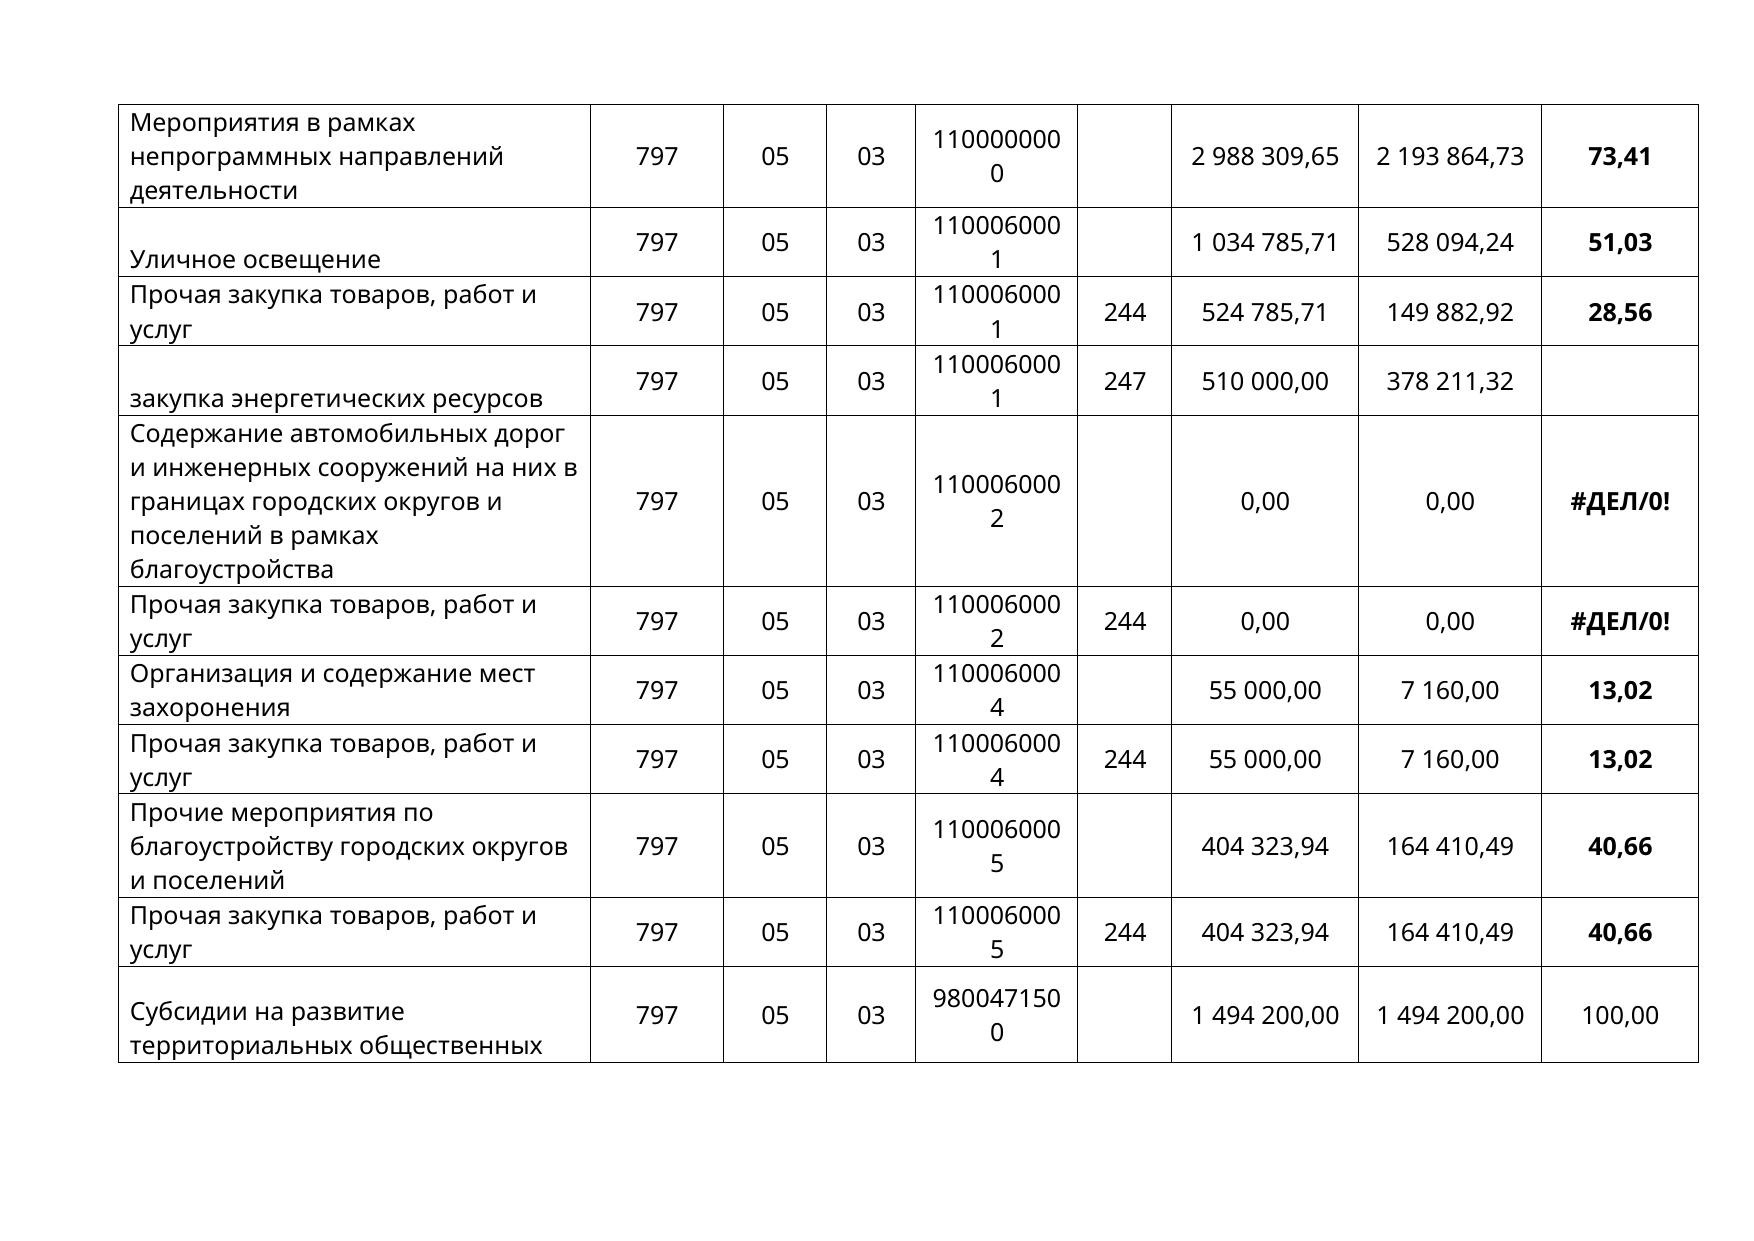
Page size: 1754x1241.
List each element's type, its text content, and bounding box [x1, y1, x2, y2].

table_cell [1078, 656, 1171, 724]
table_cell 03 [827, 656, 915, 724]
table_cell Прочая закупка товаров, работ и услуг [119, 587, 590, 655]
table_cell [119, 967, 590, 1062]
table_cell 03 [827, 794, 915, 897]
table_cell 164 410,49 [1359, 898, 1541, 966]
table_cell 05 [724, 587, 826, 655]
table_cell 03 [827, 898, 915, 966]
table_cell 244 [1078, 725, 1171, 793]
table_cell #ДЕЛ/0! [1542, 587, 1698, 655]
table_cell 03 [827, 105, 915, 207]
table_cell 244 [1078, 898, 1171, 966]
table_cell 1100060001 [916, 277, 1077, 345]
table_cell 1100060001 [916, 208, 1077, 276]
table_cell 0,00 [1172, 416, 1358, 586]
table_cell 244 [1078, 277, 1171, 345]
table_cell 797 [591, 346, 723, 414]
table_cell 13,02 [1542, 656, 1698, 724]
table_cell 0,00 [1359, 587, 1541, 655]
table_cell 28,56 [1542, 277, 1698, 345]
table_cell 03 [827, 587, 915, 655]
table_cell [1078, 794, 1171, 897]
table_cell 03 [827, 967, 915, 1062]
table_cell [1078, 208, 1171, 276]
table_cell 40,66 [1542, 794, 1698, 897]
table_cell закупка энергетических ресурсов [119, 346, 590, 414]
table_cell Уличное освещение [119, 208, 590, 276]
table_cell 55 000,00 [1172, 656, 1358, 724]
table_cell 1100060005 [916, 794, 1077, 897]
table_cell 149 882,92 [1359, 277, 1541, 345]
table_cell 73,41 [1542, 105, 1698, 207]
table_cell 1100060005 [916, 898, 1077, 966]
table_cell [1542, 346, 1698, 414]
table_cell 378 211,32 [1359, 346, 1541, 414]
table_cell 1 494 200,00 [1359, 967, 1541, 1062]
table_cell 2 988 309,65 [1172, 105, 1358, 207]
table_cell 03 [827, 725, 915, 793]
table_cell 510 000,00 [1172, 346, 1358, 414]
table_cell 2 193 864,73 [1359, 105, 1541, 207]
table_cell 797 [591, 967, 723, 1062]
table_cell 1100060001 [916, 346, 1077, 414]
table_cell 7 160,00 [1359, 725, 1541, 793]
table_cell 05 [724, 416, 826, 586]
table_cell 1100060002 [916, 416, 1077, 586]
table_cell 797 [591, 105, 723, 207]
table_cell 404 323,94 [1172, 794, 1358, 897]
table_cell 55 000,00 [1172, 725, 1358, 793]
table_cell 797 [591, 898, 723, 966]
table_cell 100,00 [1542, 967, 1698, 1062]
table_cell 03 [827, 346, 915, 414]
table_cell 1100060004 [916, 725, 1077, 793]
table_cell 528 094,24 [1359, 208, 1541, 276]
table_cell 51,03 [1542, 208, 1698, 276]
table_cell 05 [724, 346, 826, 414]
table_cell 797 [591, 277, 723, 345]
table_cell 05 [724, 794, 826, 897]
table_cell Организация и содержание мест захоронения [119, 656, 590, 724]
table_cell [1078, 967, 1171, 1062]
table_cell 797 [591, 587, 723, 655]
table_cell 797 [591, 725, 723, 793]
table_cell 1100060004 [916, 656, 1077, 724]
table_cell Прочая закупка товаров, работ и услуг [119, 277, 590, 345]
table_cell 05 [724, 898, 826, 966]
table_cell 05 [724, 208, 826, 276]
table_cell 1 034 785,71 [1172, 208, 1358, 276]
table_cell 05 [724, 725, 826, 793]
table_cell 03 [827, 208, 915, 276]
table_cell #ДЕЛ/0! [1542, 416, 1698, 586]
table_cell Прочие мероприятия по благоустройству городских округов и поселений [119, 794, 590, 897]
table_cell 03 [827, 277, 915, 345]
table_cell 9800471500 [916, 967, 1077, 1062]
table_cell 797 [591, 656, 723, 724]
table_cell 0,00 [1359, 416, 1541, 586]
table_cell 05 [724, 967, 826, 1062]
table_cell 05 [724, 656, 826, 724]
table_cell 03 [827, 416, 915, 586]
table_cell 1 494 200,00 [1172, 967, 1358, 1062]
table_cell 05 [724, 277, 826, 345]
table_cell Прочая закупка товаров, работ и услуг [119, 898, 590, 966]
table_cell 164 410,49 [1359, 794, 1541, 897]
table_cell 247 [1078, 346, 1171, 414]
table_cell 0,00 [1172, 587, 1358, 655]
table_cell 40,66 [1542, 898, 1698, 966]
table_cell 05 [724, 105, 826, 207]
table_cell Содержание автомобильных дорог и инженерных сооружений на них в границах городских округов и поселений в рамках благоустройства [119, 416, 590, 586]
table_cell [1078, 105, 1171, 207]
table_cell 7 160,00 [1359, 656, 1541, 724]
table_cell 13,02 [1542, 725, 1698, 793]
table_cell 244 [1078, 587, 1171, 655]
table_cell 1100000000 [916, 105, 1077, 207]
table_cell 797 [591, 208, 723, 276]
table_cell [1078, 416, 1171, 586]
table_cell 1100060002 [916, 587, 1077, 655]
table_cell 797 [591, 794, 723, 897]
table_cell 404 323,94 [1172, 898, 1358, 966]
table_cell Прочая закупка товаров, работ и услуг [119, 725, 590, 793]
table_cell 524 785,71 [1172, 277, 1358, 345]
table_cell 797 [591, 416, 723, 586]
table_cell Мероприятия в рамках непрограммных направлений деятельности [119, 105, 590, 207]
